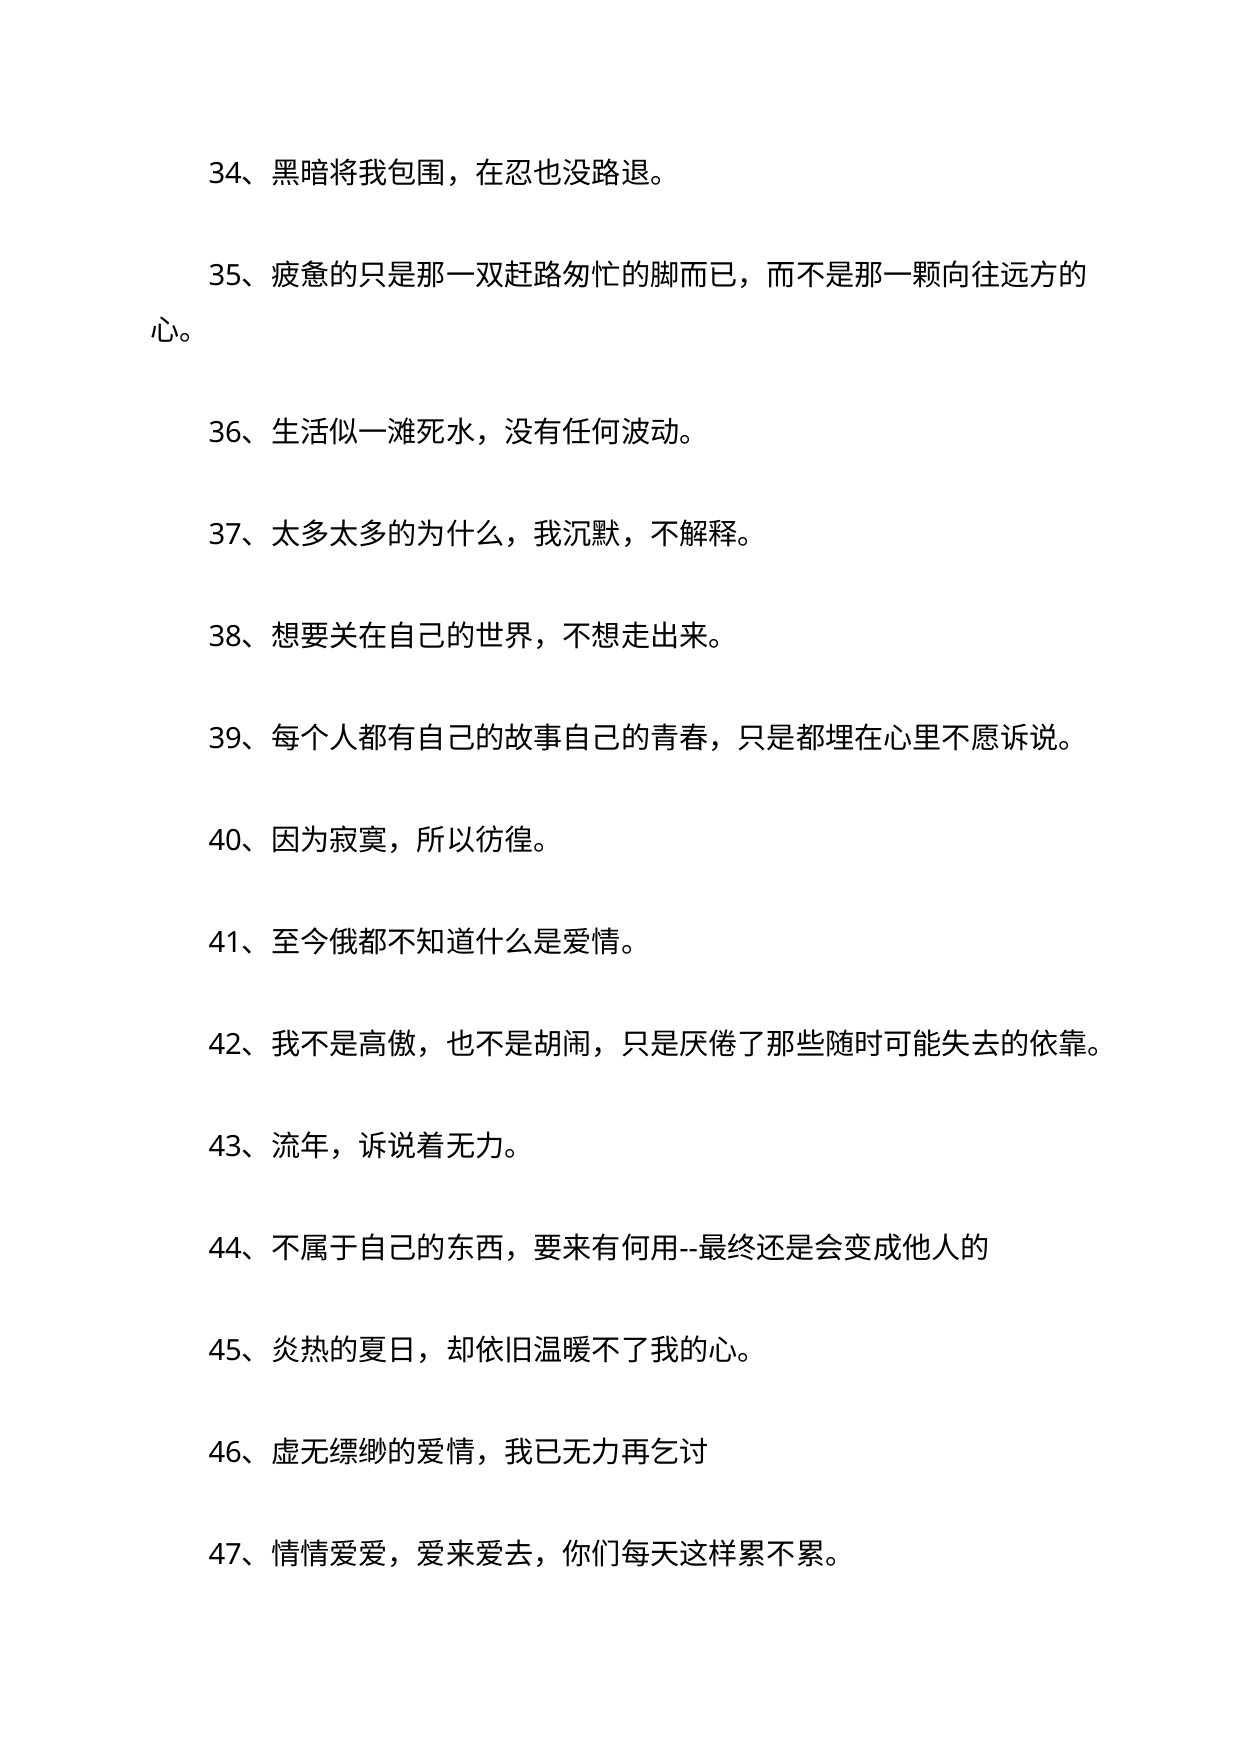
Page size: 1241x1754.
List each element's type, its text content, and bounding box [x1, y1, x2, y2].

text 36、生活似一滩死水，没有任何波动。 [150, 409, 1090, 451]
text 40、因为寂寞，所以彷徨。 [150, 817, 1090, 859]
text 35、疲惫的只是那一双赶路匆忙的脚而已，而不是那一颗向往远方的心。 [150, 252, 1090, 349]
text 41、至今俄都不知道什么是爱情。 [150, 919, 1090, 961]
text 42、我不是高傲，也不是胡闹，只是厌倦了那些随时可能失去的依靠。 [150, 1021, 1090, 1063]
text 45、炎热的夏日，却依旧温暖不了我的心。 [150, 1327, 1090, 1369]
text 44、不属于自己的东西，要来有何用--最终还是会变成他人的 [150, 1224, 1090, 1267]
text 43、流年，诉说着无力。 [150, 1123, 1090, 1165]
text 37、太多太多的为什么，我沉默，不解释。 [150, 511, 1090, 553]
text 46、虚无缥缈的爱情，我已无力再乞讨 [150, 1428, 1090, 1471]
text 39、每个人都有自己的故事自己的青春，只是都埋在心里不愿诉说。 [150, 715, 1090, 757]
text 47、情情爱爱，爱来爱去，你们每天这样累不累。 [150, 1531, 1090, 1573]
text 34、黑暗将我包围，在忍也没路退。 [150, 150, 1090, 192]
text 38、想要关在自己的世界，不想走出来。 [150, 613, 1090, 655]
